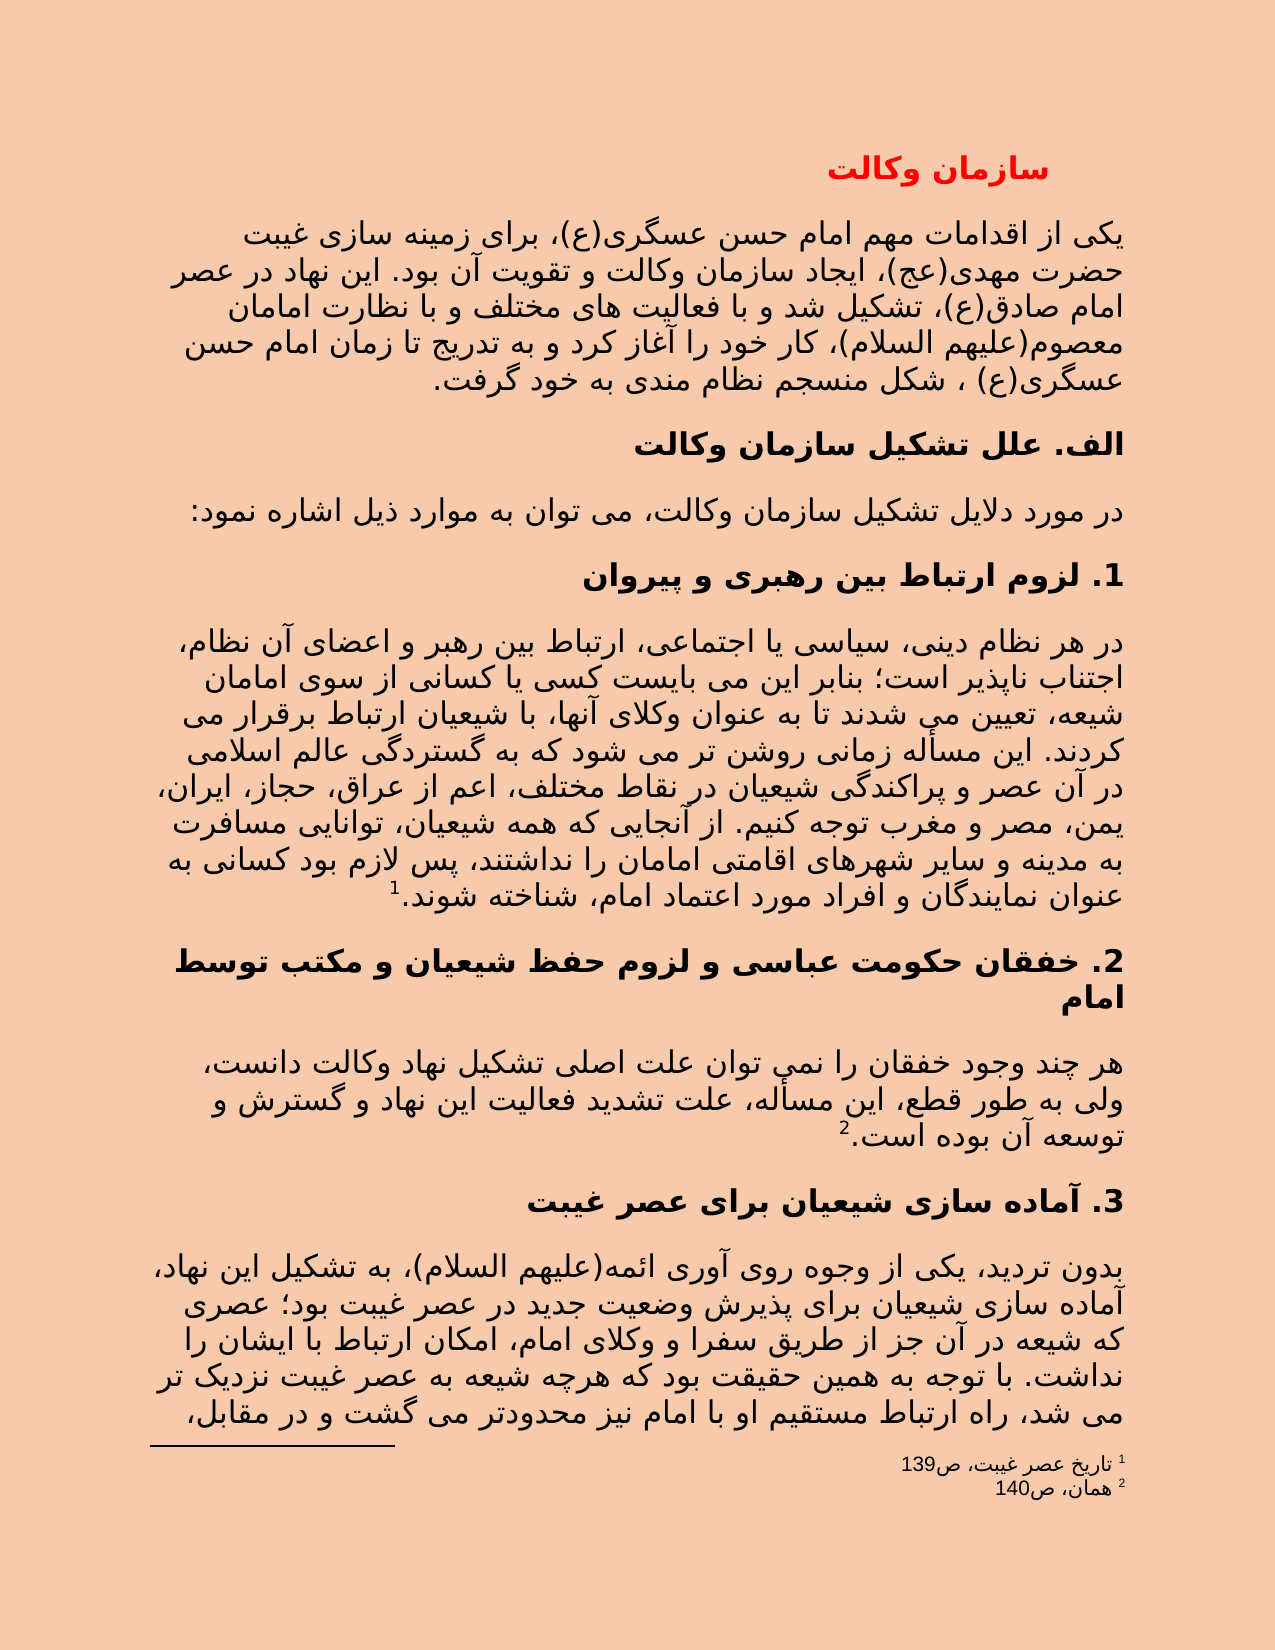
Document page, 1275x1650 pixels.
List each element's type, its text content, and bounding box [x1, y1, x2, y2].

text 1. لزوم ارتباط بین رهبری و پیروان [150, 557, 1125, 594]
text در هر نظام دینی، سیاسی یا اجتماعی، ارتباط بین رهبر و اعضای آن نظام، اجتناب ناپذیر است؛ بنابر این می بایست کسی یا کسانی از سوی امامان شیعه، تعیین می شدند تا به عنوان وکلای آنها، با شیعیان ارتباط برقرار می کردند. این مسأله زمانی روشن تر می شود که به گستردگی عالم اسلامی در آن عصر و پراکندگی شیعیان در نقاط مختلف، اعم از عراق، حجاز، ایران، یمن، مصر و مغرب توجه کنیم. از آنجایی که همه شیعیان، توانایی مسافرت به مدینه و سایر شهرهای اقامتی امامان را نداشتند، پس لازم بود کسانی به عنوان نمایندگان و افراد مورد اعتماد امام، شناخته شوند. [150, 623, 1125, 914]
text در مورد دلایل تشکیل سازمان وکالت، می توان به موارد ذیل اشاره نمود: [150, 492, 1125, 528]
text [150, 1249, 1125, 1430]
text الف. علل تشکیل سازمان وکالت [150, 426, 1125, 463]
text هر چند وجود خفقان را نمی توان علت اصلی تشکیل نهاد وکالت دانست، ولی به طور قطع، این مسأله، علت تشدید فعالیت این نهاد و گسترش و توسعه آن بوده است. [150, 1045, 1125, 1154]
list سازمان وکالت [150, 150, 1050, 186]
text 2. خفقان حکومت عباسی و لزوم حفظ شیعیان و مکتب توسط امام [150, 943, 1125, 1016]
text 3. آماده سازی شیعیان برای عصر غیبت [150, 1183, 1125, 1219]
text یکی از اقدامات مهم امام حسن عسگری(ع)، برای زمینه سازی غیبت حضرت مهدی(عج)، ایجاد سازمان وکالت و تقویت آن بود. این نهاد در عصر امام صادق(ع)، تشکیل شد و با فعالیت های مختلف و با نظارت امامان معصوم(علیهم السلام)، کار خود را آغاز کرد و به تدریج تا زمان امام حسن عسگری(ع) ، شکل منسجم نظام مندی به خود گرفت. [150, 216, 1125, 397]
